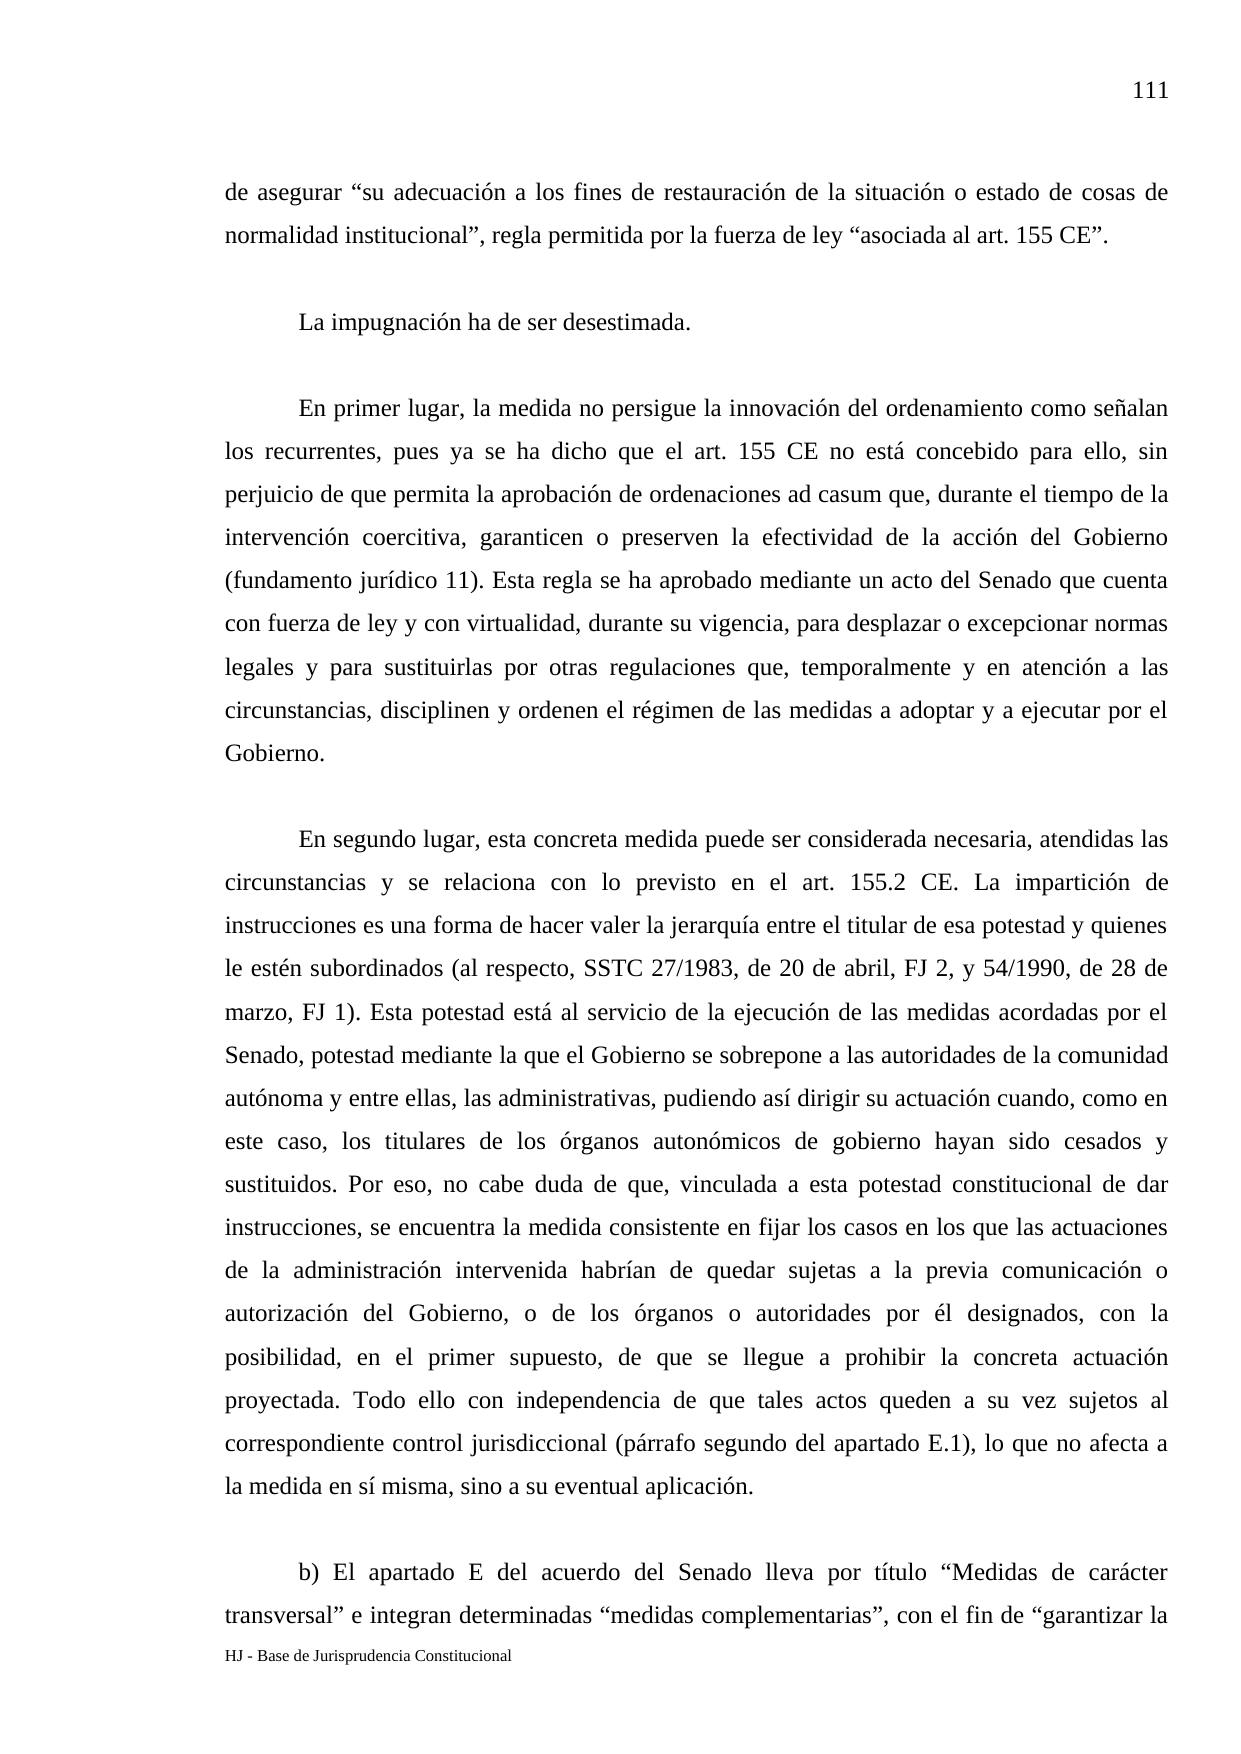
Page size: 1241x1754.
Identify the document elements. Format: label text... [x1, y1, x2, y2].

text En segundo lugar, esta concreta medida puede ser considerada necesaria, atendidas las circunstancias y se relaciona con lo previsto en el art. 155.2 CE. La impartición de instrucciones es una forma de hacer valer la jerarquía entre el titular de esa potestad y quienes le estén subordinados (al respecto, SSTC 27/1983, de 20 de abril, FJ 2, y 54/1990, de 28 de marzo, FJ 1). Esta potestad está al servicio de la ejecución de las medidas acordadas por el Senado, potestad mediante la que el Gobierno se sobrepone a las autoridades de la comunidad autónoma y entre ellas, las administrativas, pudiendo así dirigir su actuación cuando, como en este caso, los titulares de los órganos autonómicos de gobierno hayan sido cesados y sustituidos. Por eso, no cabe duda de que, vinculada a esta potestad constitucional de dar instrucciones, se encuentra la medida consistente en fijar los casos en los que las actuaciones de la administración intervenida habrían de quedar sujetas a la previa comunicación o autorización del Gobierno, o de los órganos o autoridades por él designados, con la posibilidad, en el primer supuesto, de que se llegue a prohibir la concreta actuación proyectada. Todo ello con independencia de que tales actos queden a su vez sujetos al correspondiente control jurisdiccional (párrafo segundo del apartado E.1), lo que no afecta a la medida en sí misma, sino a su eventual aplicación. [224, 824, 1169, 1500]
text En primer lugar, la medida no persigue la innovación del ordenamiento como señalan los recurrentes, pues ya se ha dicho que el art. 155 CE no está concebido para ello, sin perjuicio de que permita la aprobación de ordenaciones ad casum que, durante el tiempo de la intervención coercitiva, garanticen o preserven la efectividad de la acción del Gobierno (fundamento jurídico 11). Esta regla se ha aprobado mediante un acto del Senado que cuenta con fuerza de ley y con virtualidad, durante su vigencia, para desplazar o excepcionar normas legales y para sustituirlas por otras regulaciones que, temporalmente y en atención a las circunstancias, disciplinen y ordenen el régimen de las medidas a adoptar y a ejecutar por el Gobierno. [224, 393, 1169, 767]
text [224, 1557, 1169, 1629]
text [224, 177, 1169, 249]
text La impugnación ha de ser desestimada. [224, 307, 1169, 335]
